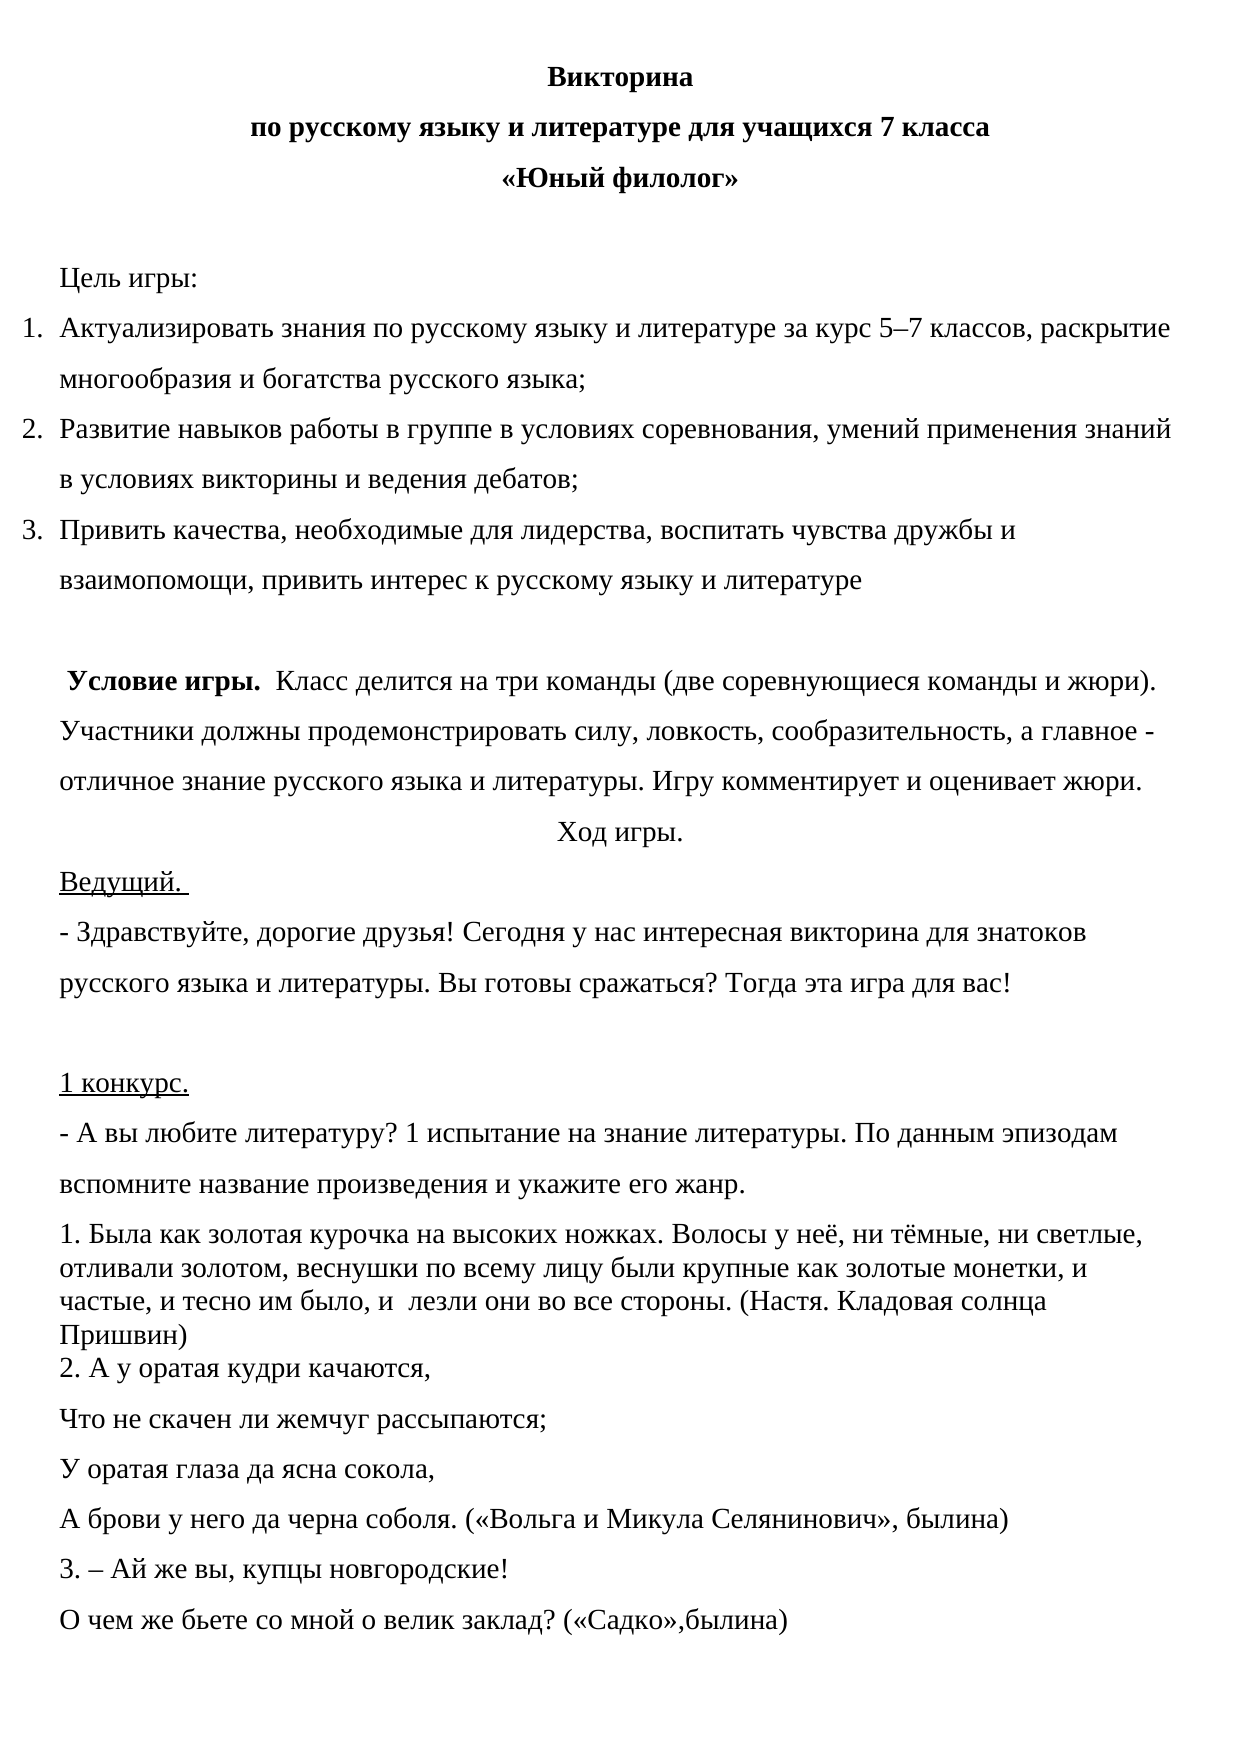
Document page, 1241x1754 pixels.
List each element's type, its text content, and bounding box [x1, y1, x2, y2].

text У оратая глаза да ясна сокола, [59, 1451, 1181, 1484]
list Развитие навыков работы в группе в условиях соревнования, умений применения знаний в условиях викторины и ведения дебатов; [22, 411, 1181, 495]
text Условие игры. Класс делится на три команды (две соревнующиеся команды и жюри). Участники должны продемонстрировать силу, ловкость, сообразительность, а главное - отличное знание русского языка и литературы. Игру комментирует и оценивает жюри. [59, 663, 1181, 797]
list Привить качества, необходимые для лидерства, воспитать чувства дружбы и взаимопомощи, привить интерес к русскому языку и литературе [22, 512, 1181, 596]
list Актуализировать знания по русскому языку и литературе за курс 5–7 классов, раскрытие многообразия и богатства русского языка; [22, 311, 1181, 394]
text О чем же бьете со мной о велик заклад? («Садко»,былина) [59, 1602, 1181, 1636]
text 1. Была как золотая курочка на высоких ножках. Волосы у неё, ни тёмные, ни светлые, отливали золотом, веснушки по всему лицу были крупные как золотые монетки, и частые, и тесно им было, и лезли они во все стороны. (Настя. Кладовая солнца Пришвин) [59, 1216, 1181, 1350]
text Ведущий. [59, 864, 1181, 898]
text - А вы любите литературу? 1 испытание на знание литературы. По данным эпизодам вспомните название произведения и укажите его жанр. [59, 1116, 1181, 1199]
text - Здравствуйте, дорогие друзья! Сегодня у нас интересная викторина для знатоков русского языка и литературы. Вы готовы сражаться? Тогда эта игра для вас! [59, 914, 1181, 998]
text А брови у него да черна соболя. («Вольга и Микула Селянинович», былина) [59, 1501, 1181, 1535]
text Цель игры: [59, 260, 1181, 294]
text Что не скачен ли жемчуг рассыпаются; [59, 1401, 1181, 1434]
text Викторина [59, 59, 1181, 93]
text «Юный филолог» [59, 160, 1181, 193]
text 3. – Ай же вы, купцы новгородские! [59, 1552, 1181, 1585]
text Ход игры. [59, 814, 1181, 847]
text 2. А у оратая кудри качаются, [59, 1350, 1181, 1384]
text 1 конкурс. [59, 1065, 1181, 1099]
text по русскому языку и литературе для учащихся 7 класса [59, 109, 1181, 143]
